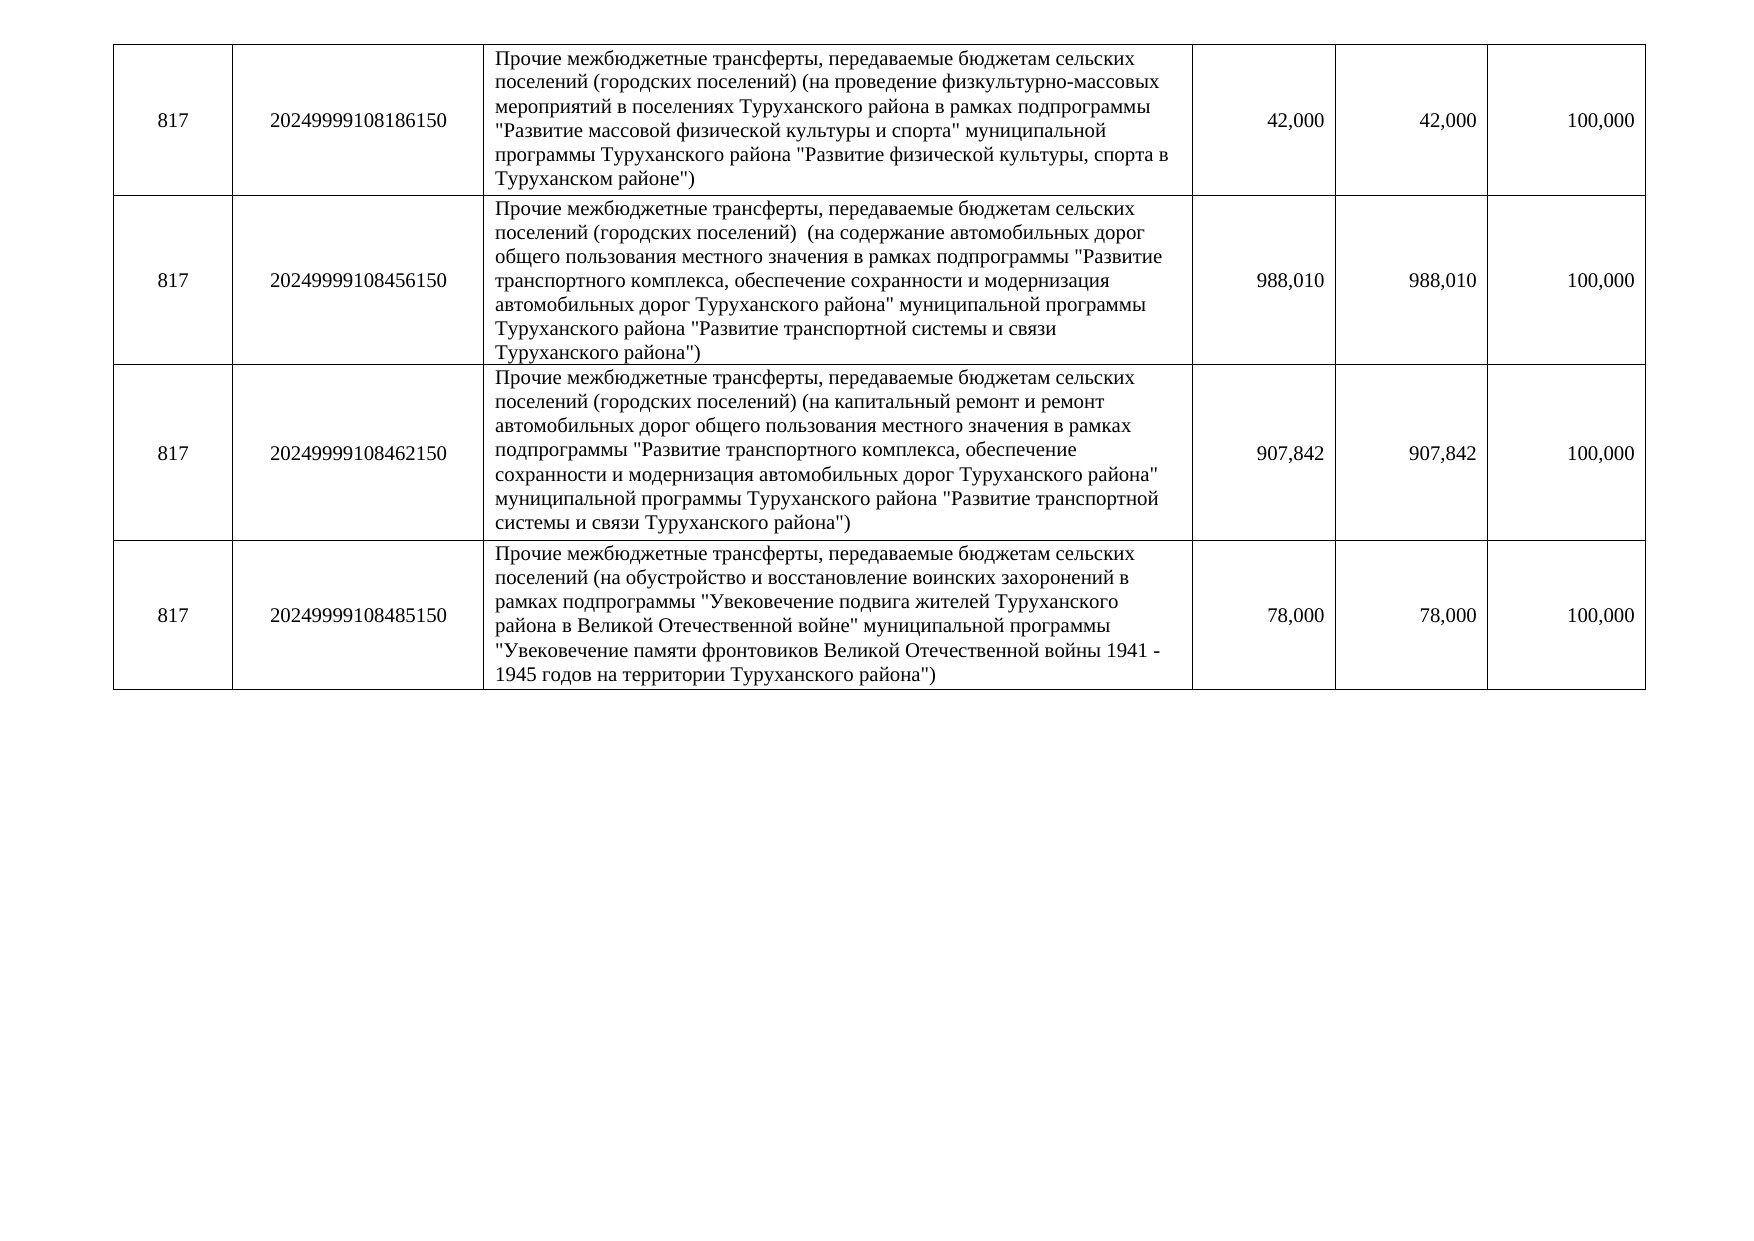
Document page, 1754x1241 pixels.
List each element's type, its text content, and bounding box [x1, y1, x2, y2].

table_cell 20249999108485150 [233, 541, 483, 689]
table_cell 20249999108186150 [233, 45, 483, 195]
table_cell 988,010 [1336, 196, 1487, 364]
table_cell 907,842 [1193, 365, 1335, 540]
table_cell 817 [114, 541, 232, 689]
table_cell 817 [114, 365, 232, 540]
table_cell 100,000 [1488, 45, 1645, 195]
table_cell 42,000 [1193, 45, 1335, 195]
table_cell Прочие межбюджетные трансферты, передаваемые бюджетам сельских поселений (городских поселений) (на проведение физкультурно-массовых мероприятий в поселениях Туруханского района в рамках подпрограммы "Развитие массовой физической культуры и спорта" муниципальной программы Туруханского района "Развитие физической культуры, спорта в Туруханском районе") [484, 45, 1192, 195]
table_cell 988,010 [1193, 196, 1335, 364]
table_cell Прочие межбюджетные трансферты, передаваемые бюджетам сельских поселений (городских поселений) (на капитальный ремонт и ремонт автомобильных дорог общего пользования местного значения в рамках подпрограммы "Развитие транспортного комплекса, обеспечение сохранности и модернизация автомобильных дорог Туруханского района" муниципальной программы Туруханского района "Развитие транспортной системы и связи Туруханского района") [484, 365, 1192, 540]
table_cell 100,000 [1488, 541, 1645, 689]
table_cell Прочие межбюджетные трансферты, передаваемые бюджетам сельских поселений (городских поселений) (на содержание автомобильных дорог общего пользования местного значения в рамках подпрограммы "Развитие транспортного комплекса, обеспечение сохранности и модернизация автомобильных дорог Туруханского района" муниципальной программы Туруханского района "Развитие транспортной системы и связи Туруханского района") [484, 196, 1192, 364]
table_cell 817 [114, 45, 232, 195]
table_cell 20249999108462150 [233, 365, 483, 540]
table_cell 78,000 [1336, 541, 1487, 689]
table_cell 100,000 [1488, 365, 1645, 540]
table_cell 907,842 [1336, 365, 1487, 540]
table_cell 42,000 [1336, 45, 1487, 195]
table_cell Прочие межбюджетные трансферты, передаваемые бюджетам сельских поселений (на обустройство и восстановление воинских захоронений в рамках подпрограммы "Увековечение подвига жителей Туруханского района в Великой Отечественной войне" муниципальной программы "Увековечение памяти фронтовиков Великой Отечественной войны 1941 - 1945 годов на территории Туруханского района") [484, 541, 1192, 689]
table_cell 78,000 [1193, 541, 1335, 689]
table_cell 817 [114, 196, 232, 364]
table_cell 20249999108456150 [233, 196, 483, 364]
table_cell 100,000 [1488, 196, 1645, 364]
